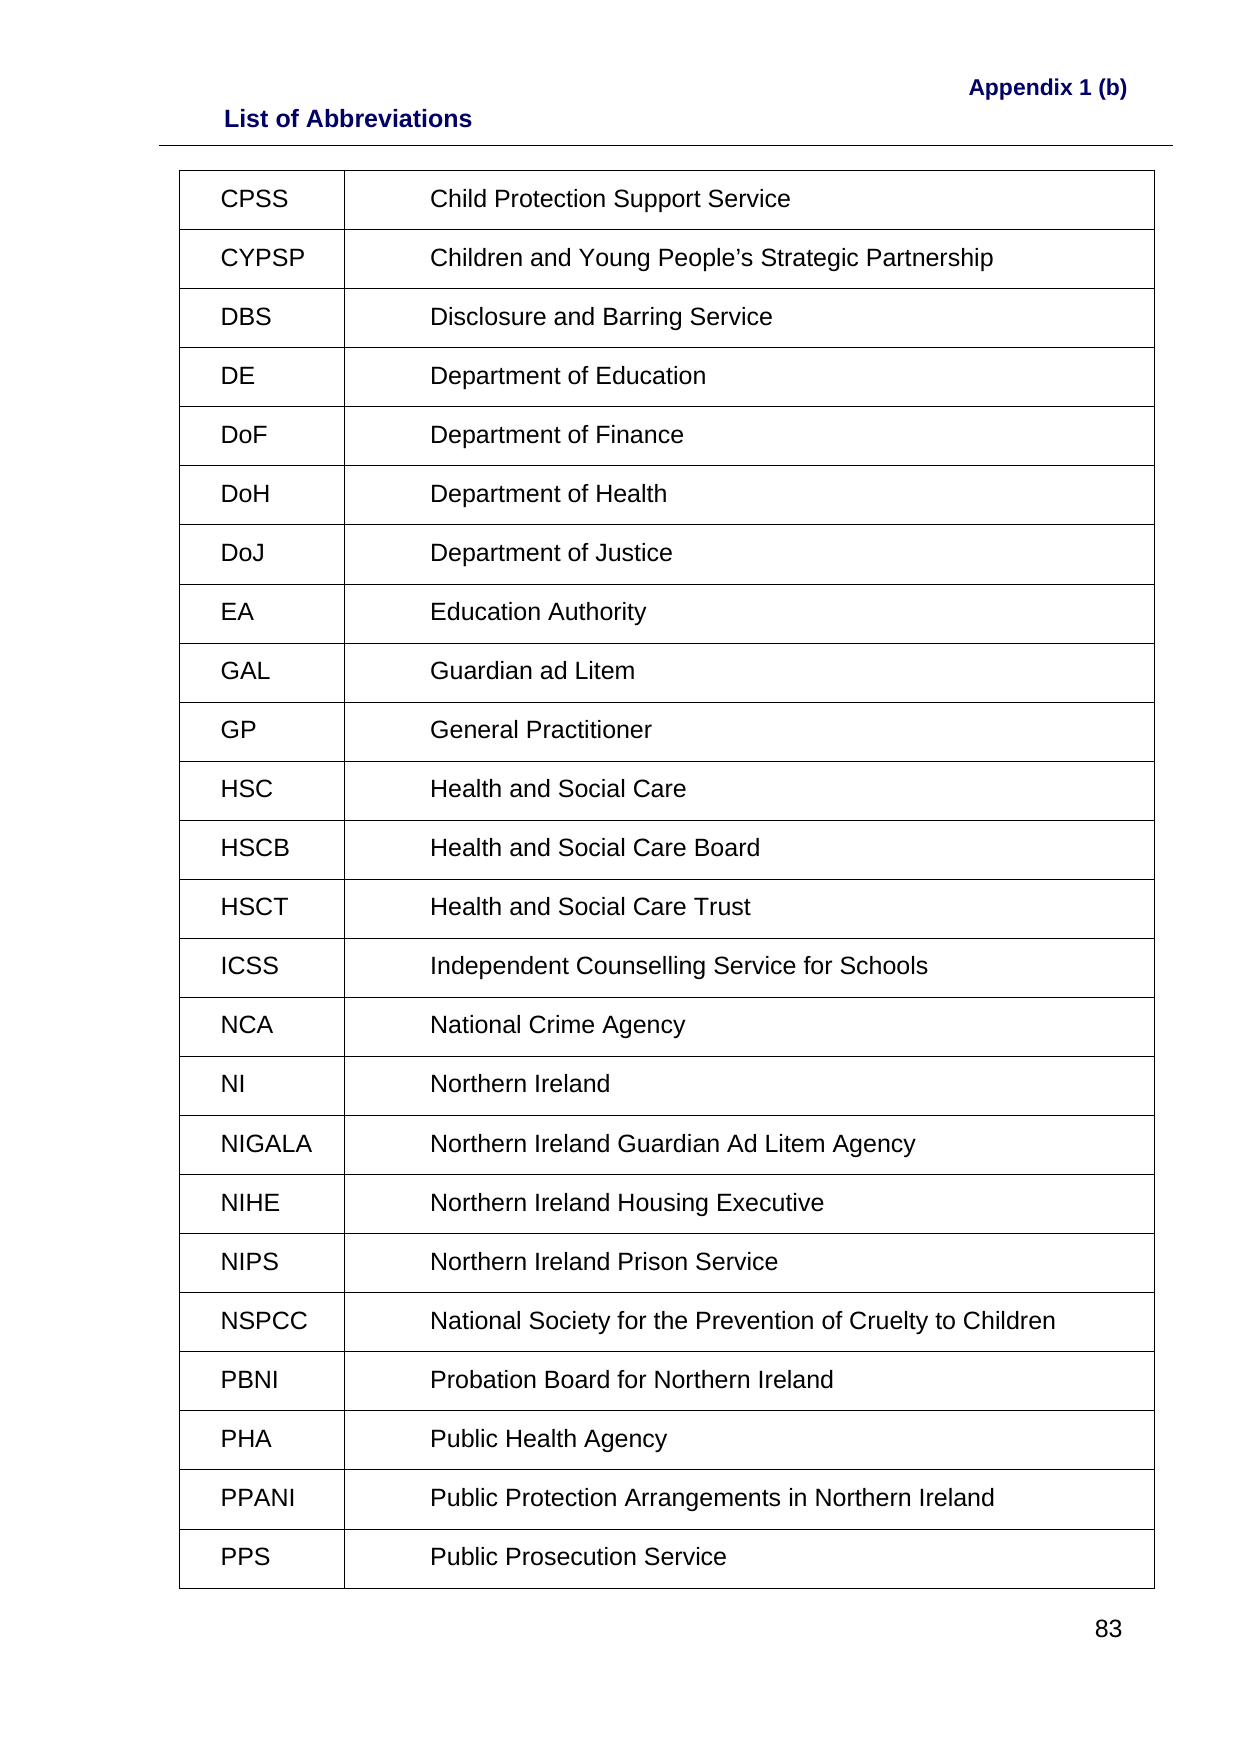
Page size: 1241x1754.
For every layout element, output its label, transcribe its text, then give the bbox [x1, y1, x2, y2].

table_cell DoJ [180, 525, 344, 583]
table_cell Public Protection Arrangements in Northern Ireland [345, 1470, 1154, 1528]
table_cell PBNI [180, 1352, 344, 1410]
table_cell NI [180, 1057, 344, 1115]
table_cell HSCT [180, 880, 344, 938]
table_cell NIGALA [180, 1116, 344, 1174]
table_cell CYPSP [180, 230, 344, 288]
table_cell DBS [180, 289, 344, 347]
table_cell DoF [180, 407, 344, 465]
table_cell PPANI [180, 1470, 344, 1528]
table_cell Northern Ireland Housing Executive [345, 1175, 1154, 1233]
table_cell NSPCC [180, 1293, 344, 1351]
table_cell National Society for the Prevention of Cruelty to Children [345, 1293, 1154, 1351]
table_cell Department of Health [345, 466, 1154, 524]
table_cell NIPS [180, 1234, 344, 1292]
table_cell Health and Social Care Board [345, 821, 1154, 879]
table_cell GP [180, 703, 344, 761]
table_cell General Practitioner [345, 703, 1154, 761]
table_cell Public Health Agency [345, 1411, 1154, 1469]
table_cell National Crime Agency [345, 998, 1154, 1056]
table_cell Independent Counselling Service for Schools [345, 939, 1154, 997]
table_cell Department of Finance [345, 407, 1154, 465]
table_cell PHA [180, 1411, 344, 1469]
table_cell DoH [180, 466, 344, 524]
table_cell GAL [180, 644, 344, 702]
table_cell NCA [180, 998, 344, 1056]
table_header Child Protection Support Service [345, 171, 1154, 229]
table_cell Education Authority [345, 585, 1154, 642]
table_cell Northern Ireland Prison Service [345, 1234, 1154, 1292]
table_cell Department of Justice [345, 525, 1154, 583]
table_cell Northern Ireland Guardian Ad Litem Agency [345, 1116, 1154, 1174]
table_cell Health and Social Care Trust [345, 880, 1154, 938]
table_cell DE [180, 348, 344, 406]
table_cell NIHE [180, 1175, 344, 1233]
table_cell Northern Ireland [345, 1057, 1154, 1115]
table_cell Disclosure and Barring Service [345, 289, 1154, 347]
table_cell Public Prosecution Service [345, 1530, 1154, 1587]
table_cell Guardian ad Litem [345, 644, 1154, 702]
table_cell Department of Education [345, 348, 1154, 406]
table_header CPSS [180, 171, 344, 229]
table_cell HSC [180, 762, 344, 820]
table_cell Probation Board for Northern Ireland [345, 1352, 1154, 1410]
table_cell EA [180, 585, 344, 642]
table_cell ICSS [180, 939, 344, 997]
table_cell Children and Young People’s Strategic Partnership [345, 230, 1154, 288]
table_cell Health and Social Care [345, 762, 1154, 820]
table_cell HSCB [180, 821, 344, 879]
table_cell PPS [180, 1530, 344, 1587]
